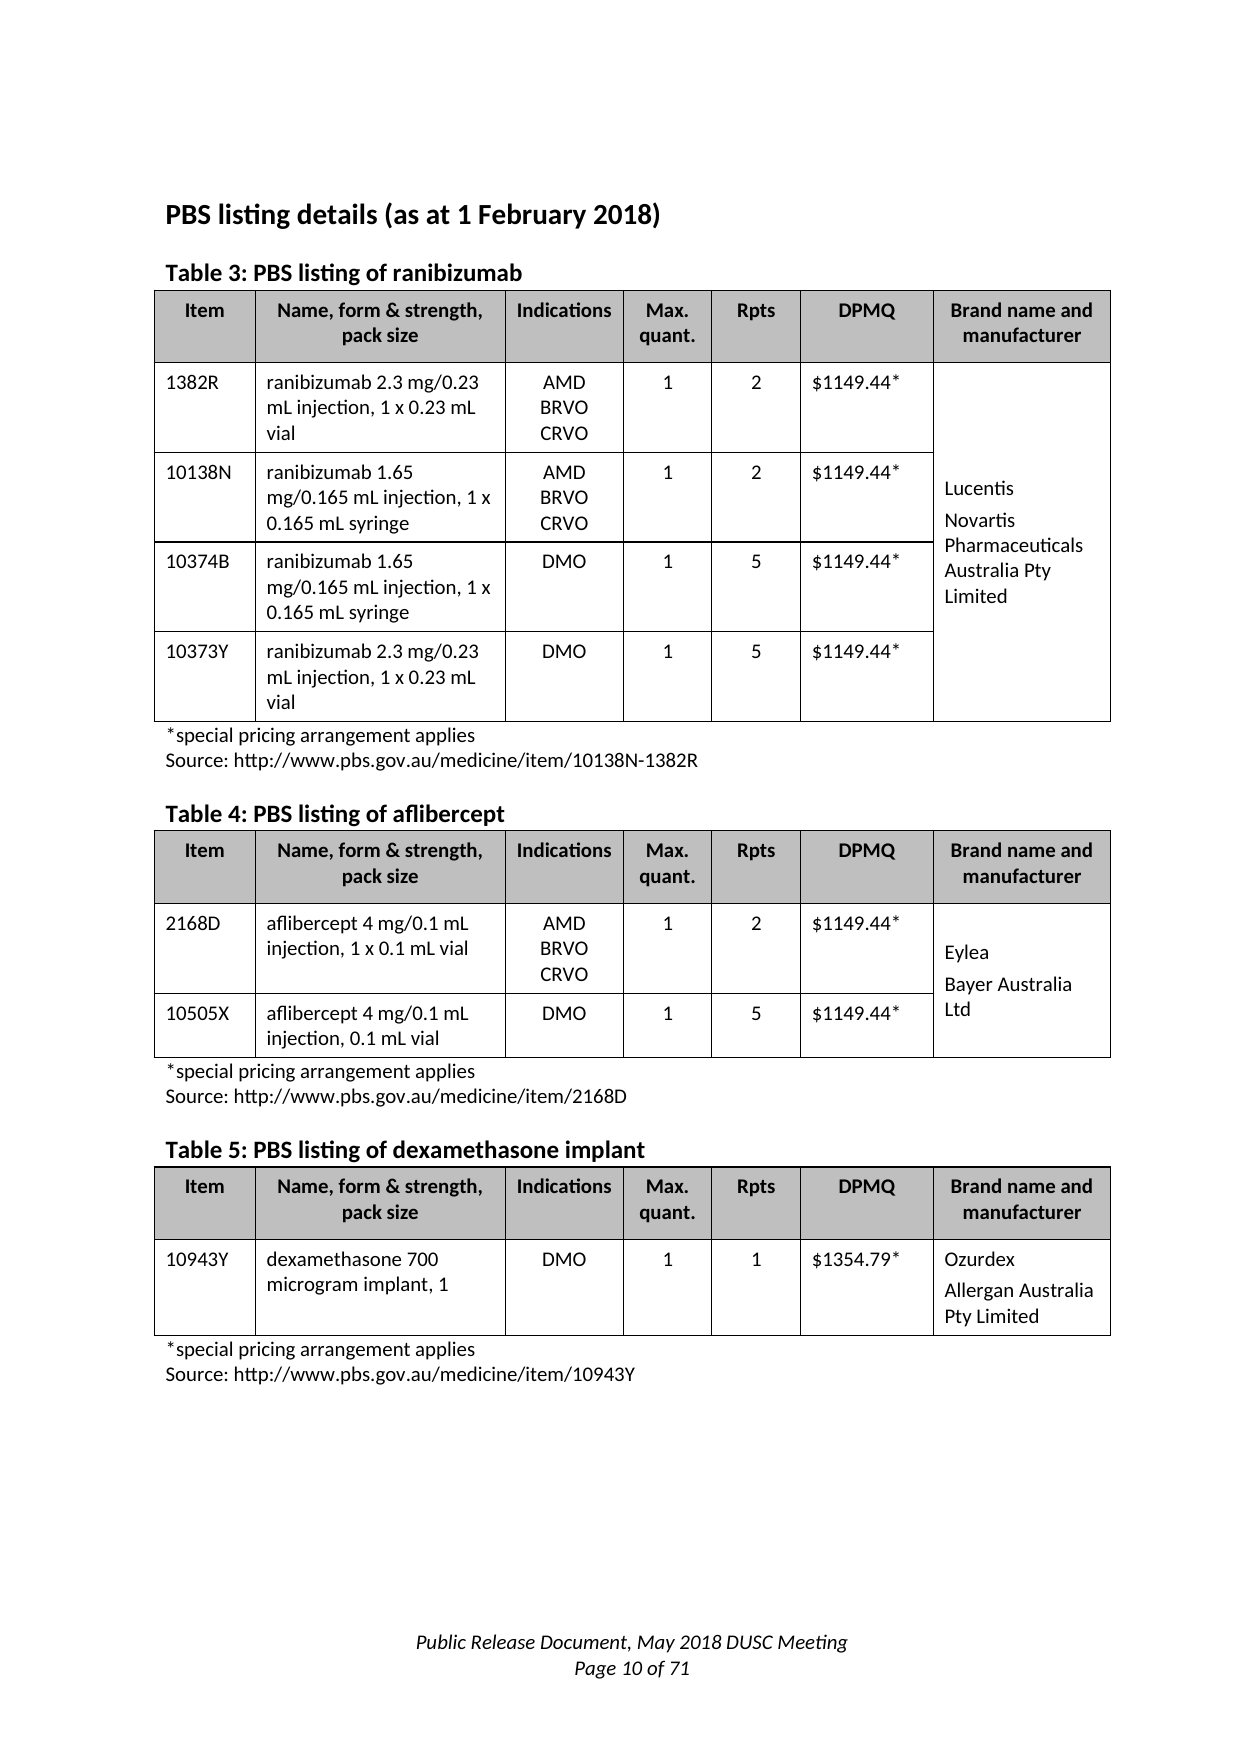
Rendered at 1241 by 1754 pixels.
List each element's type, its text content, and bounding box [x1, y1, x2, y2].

table_header Name, form & strength, pack size [256, 291, 505, 362]
table_cell 2168D [155, 904, 255, 992]
table_cell DMO [506, 632, 623, 721]
table_header Brand name and manufacturer [934, 1168, 1110, 1239]
table_cell 1 [624, 453, 711, 541]
table_cell 10138N [155, 453, 255, 541]
table_header Rpts [712, 831, 800, 903]
table_cell 2 [712, 904, 800, 992]
table_cell 1 [712, 1240, 800, 1335]
table_cell ranibizumab 1.65 mg/0.165 mL injection, 1 x 0.165 mL syringe [256, 543, 505, 631]
table_cell Eylea Bayer Australia Ltd [934, 904, 1110, 1057]
table_header Indications [506, 831, 623, 903]
table_header DPMQ [801, 1168, 933, 1239]
table_cell AMD BRVO CRVO [506, 904, 623, 992]
table_cell 1 [624, 1240, 711, 1335]
table_cell 10374B [155, 543, 255, 631]
table_cell DMO [506, 1240, 623, 1335]
table_header Name, form & strength, pack size [256, 831, 505, 903]
table_cell $1149.44* [801, 994, 933, 1057]
table_cell 10373Y [155, 632, 255, 721]
text *special pricing arrangement applies Source: http://www.pbs.gov.au/medicine/item/10138N-1382R [165, 722, 1098, 773]
table_cell Lucentis Novartis Pharmaceuticals Australia Pty Limited [934, 363, 1110, 721]
table_header Rpts [712, 1168, 800, 1239]
table_header DPMQ [801, 291, 933, 362]
table_header Brand name and manufacturer [934, 831, 1110, 903]
table_header Max. quant. [624, 831, 711, 903]
table_cell $1149.44* [801, 453, 933, 541]
table_cell ranibizumab 1.65 mg/0.165 mL injection, 1 x 0.165 mL syringe [256, 453, 505, 541]
table_cell dexamethasone 700 microgram implant, 1 [256, 1240, 505, 1335]
table_cell DMO [506, 543, 623, 631]
table_cell 1 [624, 543, 711, 631]
table_header Item [155, 291, 255, 362]
text *special pricing arrangement applies Source: http://www.pbs.gov.au/medicine/item/10943Y [165, 1336, 1098, 1387]
table_header DPMQ [801, 831, 933, 903]
table_cell 10505X [155, 994, 255, 1057]
table_cell $1149.44* [801, 632, 933, 721]
title Table 3: PBS listing of ranibizumab [165, 257, 1098, 287]
table_cell 1 [624, 632, 711, 721]
table_cell $1354.79* [801, 1240, 933, 1335]
table_header Rpts [712, 291, 800, 362]
table_cell $1149.44* [801, 543, 933, 631]
table_cell ranibizumab 2.3 mg/0.23 mL injection, 1 x 0.23 mL vial [256, 363, 505, 452]
table_cell 1 [624, 363, 711, 452]
table_cell 2 [712, 363, 800, 452]
table_cell DMO [506, 994, 623, 1057]
table_cell $1149.44* [801, 904, 933, 992]
table_cell 1382R [155, 363, 255, 452]
table_cell AMD BRVO CRVO [506, 363, 623, 452]
table_cell ranibizumab 2.3 mg/0.23 mL injection, 1 x 0.23 mL vial [256, 632, 505, 721]
title Table 4: PBS listing of aflibercept [165, 798, 1098, 828]
table_cell aflibercept 4 mg/0.1 mL injection, 0.1 mL vial [256, 994, 505, 1057]
table_cell 2 [712, 453, 800, 541]
table_header Item [155, 1168, 255, 1239]
subtitle PBS listing details (as at 1 February 2018) [165, 196, 1098, 232]
table_cell Ozurdex Allergan Australia Pty Limited [934, 1240, 1110, 1335]
table_header Max. quant. [624, 1168, 711, 1239]
table_cell 5 [712, 543, 800, 631]
table_header Indications [506, 291, 623, 362]
table_cell 1 [624, 994, 711, 1057]
table_cell 10943Y [155, 1240, 255, 1335]
table_cell 1 [624, 904, 711, 992]
table_cell $1149.44* [801, 363, 933, 452]
title Table 5: PBS listing of dexamethasone implant [165, 1134, 1098, 1164]
table_cell aflibercept 4 mg/0.1 mL injection, 1 x 0.1 mL vial [256, 904, 505, 992]
table_header Indications [506, 1168, 623, 1239]
table_cell 5 [712, 632, 800, 721]
table_header Item [155, 831, 255, 903]
table_header Brand name and manufacturer [934, 291, 1110, 362]
table_cell 5 [712, 994, 800, 1057]
text *special pricing arrangement applies Source: http://www.pbs.gov.au/medicine/item/2168D [165, 1058, 1098, 1109]
table_header Max. quant. [624, 291, 711, 362]
table_header Name, form & strength, pack size [256, 1168, 505, 1239]
table_cell AMD BRVO CRVO [506, 453, 623, 541]
